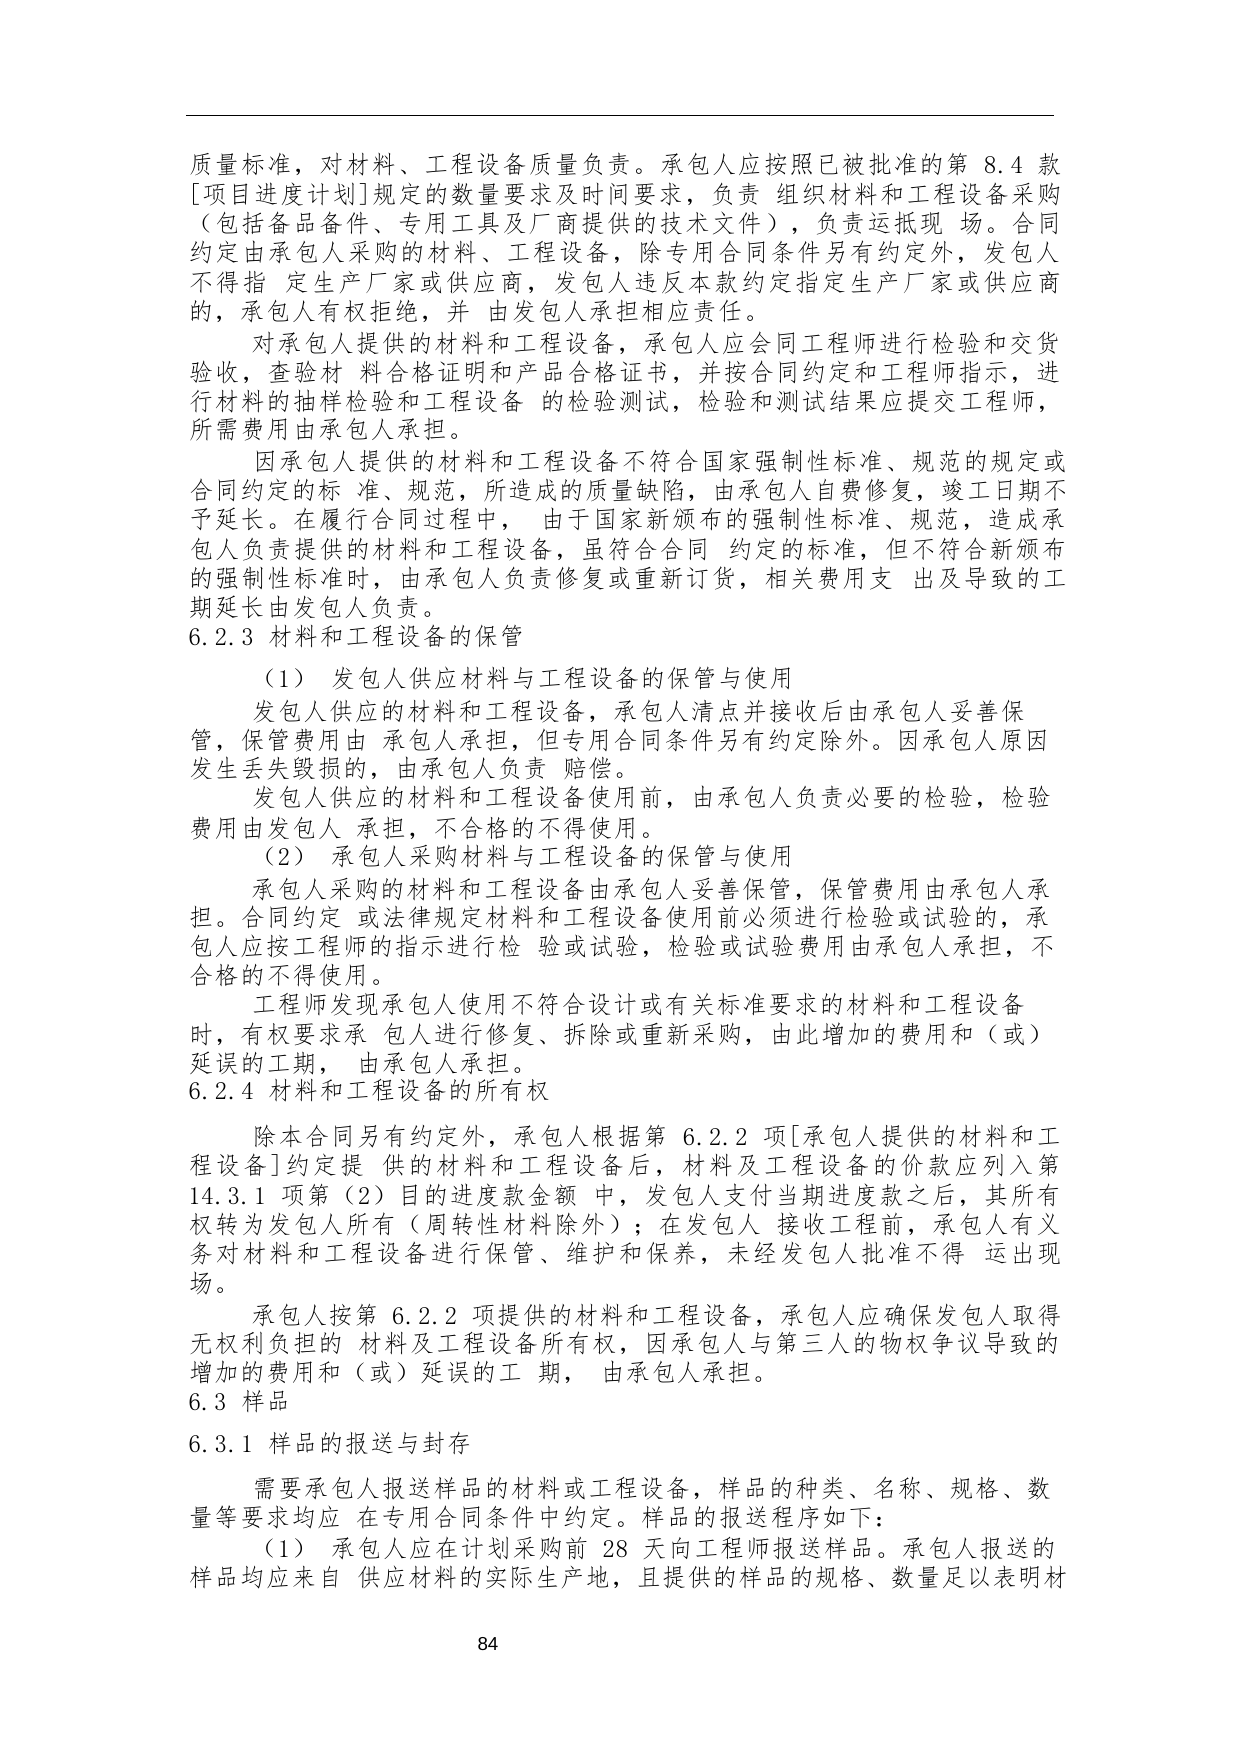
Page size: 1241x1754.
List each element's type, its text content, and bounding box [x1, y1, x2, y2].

text 对承包人提供的材料和工程设备，承包人应会同工程师进行检验和交货验收，查验材 料合格证明和产品合格证书，并按合同约定和工程师指示，进行材料的抽样检验和工程设备 的检验测试，检验和测试结果应提交工程师，所需费用由承包人承担。 [188, 328, 1062, 442]
text 6.3 样品 [188, 1388, 1069, 1415]
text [188, 149, 1062, 324]
text 6.2.4 材料和工程设备的所有权 [188, 1078, 1069, 1105]
text 发包人供应的材料和工程设备，承包人清点并接收后由承包人妥善保管，保管费用由 承包人承担，但专用合同条件另有约定除外。因承包人原因发生丢失毁损的，由承包人负责 赔偿。 [188, 695, 1062, 781]
text （1） 发包人供应材料与工程设备的保管与使用 [252, 666, 1069, 692]
text 发包人供应的材料和工程设备使用前，由承包人负责必要的检验，检验费用由发包人 承担，不合格的不得使用。 [188, 784, 1062, 841]
text 承包人按第 6.2.2 项提供的材料和工程设备，承包人应确保发包人取得无权利负担的 材料及工程设备所有权，因承包人与第三人的物权争议导致的增加的费用和（或）延误的工 期， 由承包人承担。 [188, 1299, 1062, 1385]
text 6.2.3 材料和工程设备的保管 [188, 624, 1069, 650]
text 因承包人提供的材料和工程设备不符合国家强制性标准、规范的规定或合同约定的标 准、规范，所造成的质量缺陷，由承包人自费修复，竣工日期不予延长。在履行合同过程中， 由于国家新颁布的强制性标准、规范，造成承包人负责提供的材料和工程设备，虽符合合同 约定的标准，但不符合新颁布的强制性标准时，由承包人负责修复或重新订货，相关费用支 出及导致的工期延长由发包人负责。 [188, 445, 1067, 620]
text 需要承包人报送样品的材料或工程设备，样品的种类、名称、规格、数量等要求均应 在专用合同条件中约定。样品的报送程序如下： [188, 1473, 1062, 1530]
text 工程师发现承包人使用不符合设计或有关标准要求的材料和工程设备时，有权要求承 包人进行修复、拆除或重新采购，由此增加的费用和（或）延误的工期， 由承包人承担。 [188, 991, 1062, 1076]
text 承包人采购的材料和工程设备由承包人妥善保管，保管费用由承包人承担。合同约定 或法律规定材料和工程设备使用前必须进行检验或试验的，承包人应按工程师的指示进行检 验或试验，检验或试验费用由承包人承担，不合格的不得使用。 [188, 873, 1062, 988]
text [188, 1532, 1069, 1589]
text 6.3.1 样品的报送与封存 [188, 1430, 1069, 1457]
text （2） 承包人采购材料与工程设备的保管与使用 [252, 844, 1069, 871]
text 除本合同另有约定外，承包人根据第 6.2.2 项[承包人提供的材料和工程设备]约定提 供的材料和工程设备后，材料及工程设备的价款应列入第 14.3.1 项第（2）目的进度款金额 中，发包人支付当期进度款之后，其所有权转为发包人所有（周转性材料除外）；在发包人 接收工程前，承包人有义务对材料和工程设备进行保管、维护和保养，未经发包人批准不得 运出现场。 [188, 1120, 1062, 1296]
